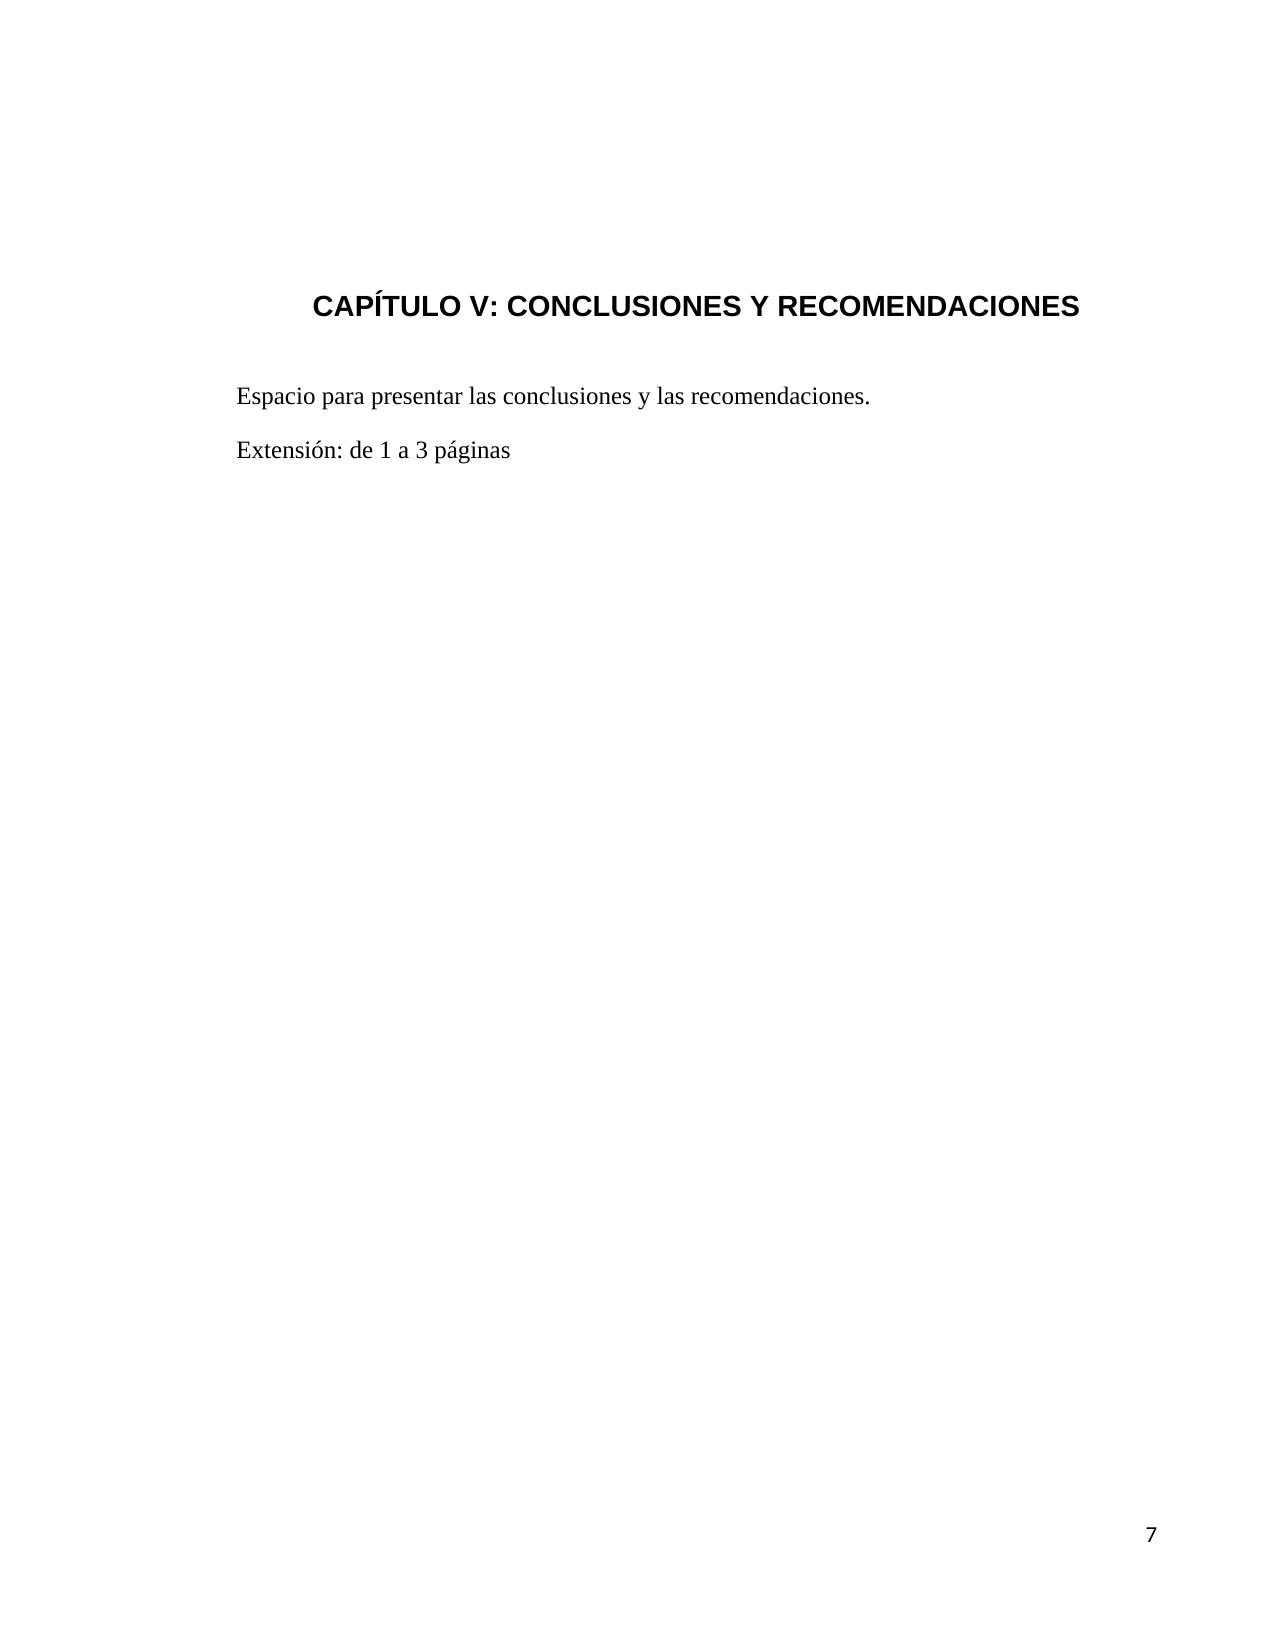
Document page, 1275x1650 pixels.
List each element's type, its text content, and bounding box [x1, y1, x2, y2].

text Extensión: de 1 a 3 páginas [236, 435, 1157, 464]
subtitle CAPÍTULO V: CONCLUSIONES Y RECOMENDACIONES [236, 289, 1157, 323]
text Espacio para presentar las conclusiones y las recomendaciones. [236, 381, 1157, 410]
